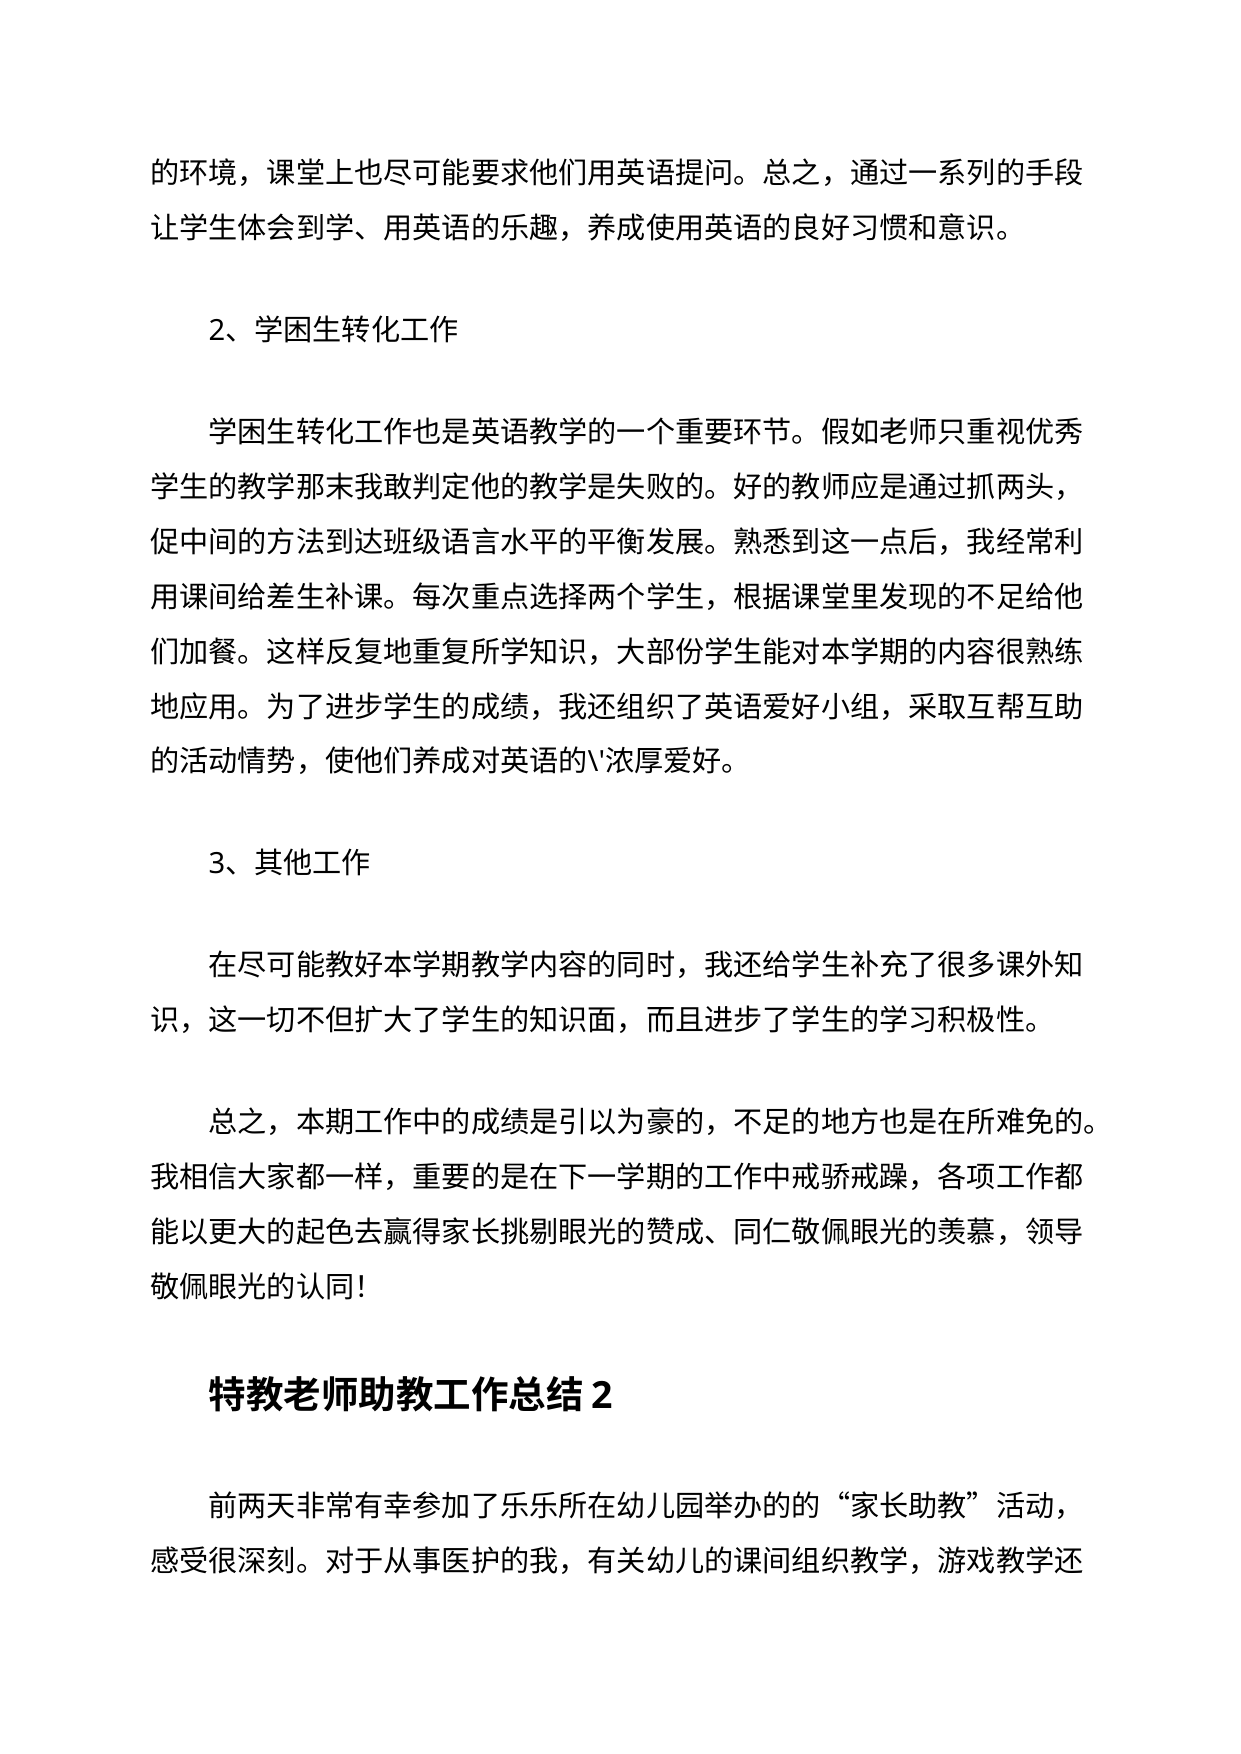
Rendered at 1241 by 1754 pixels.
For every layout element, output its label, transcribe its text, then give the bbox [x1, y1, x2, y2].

text 总之，本期工作中的成绩是引以为豪的，不足的地方也是在所难免的。我相信大家都一样，重要的是在下一学期的工作中戒骄戒躁，各项工作都能以更大的起色去赢得家长挑剔眼光的赞成、同仁敬佩眼光的羡慕，领导敬佩眼光的认同！ [150, 1099, 1090, 1306]
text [150, 1483, 1090, 1580]
text 特教老师助教工作总结2 [150, 1365, 1090, 1419]
text 3、其他工作 [150, 840, 1090, 882]
text 2、学困生转化工作 [150, 307, 1090, 349]
text 学困生转化工作也是英语教学的一个重要环节。假如老师只重视优秀学生的教学那末我敢判定他的教学是失败的。好的教师应是通过抓两头，促中间的方法到达班级语言水平的平衡发展。熟悉到这一点后，我经常利用课间给差生补课。每次重点选择两个学生，根据课堂里发现的不足给他们加餐。这样反复地重复所学知识，大部份学生能对本学期的内容很熟练地应用。为了进步学生的成绩，我还组织了英语爱好小组，采取互帮互助的活动情势，使他们养成对英语的\'浓厚爱好。 [150, 409, 1090, 780]
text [150, 150, 1090, 247]
text 在尽可能教好本学期教学内容的同时，我还给学生补充了很多课外知识，这一切不但扩大了学生的知识面，而且进步了学生的学习积极性。 [150, 942, 1090, 1039]
